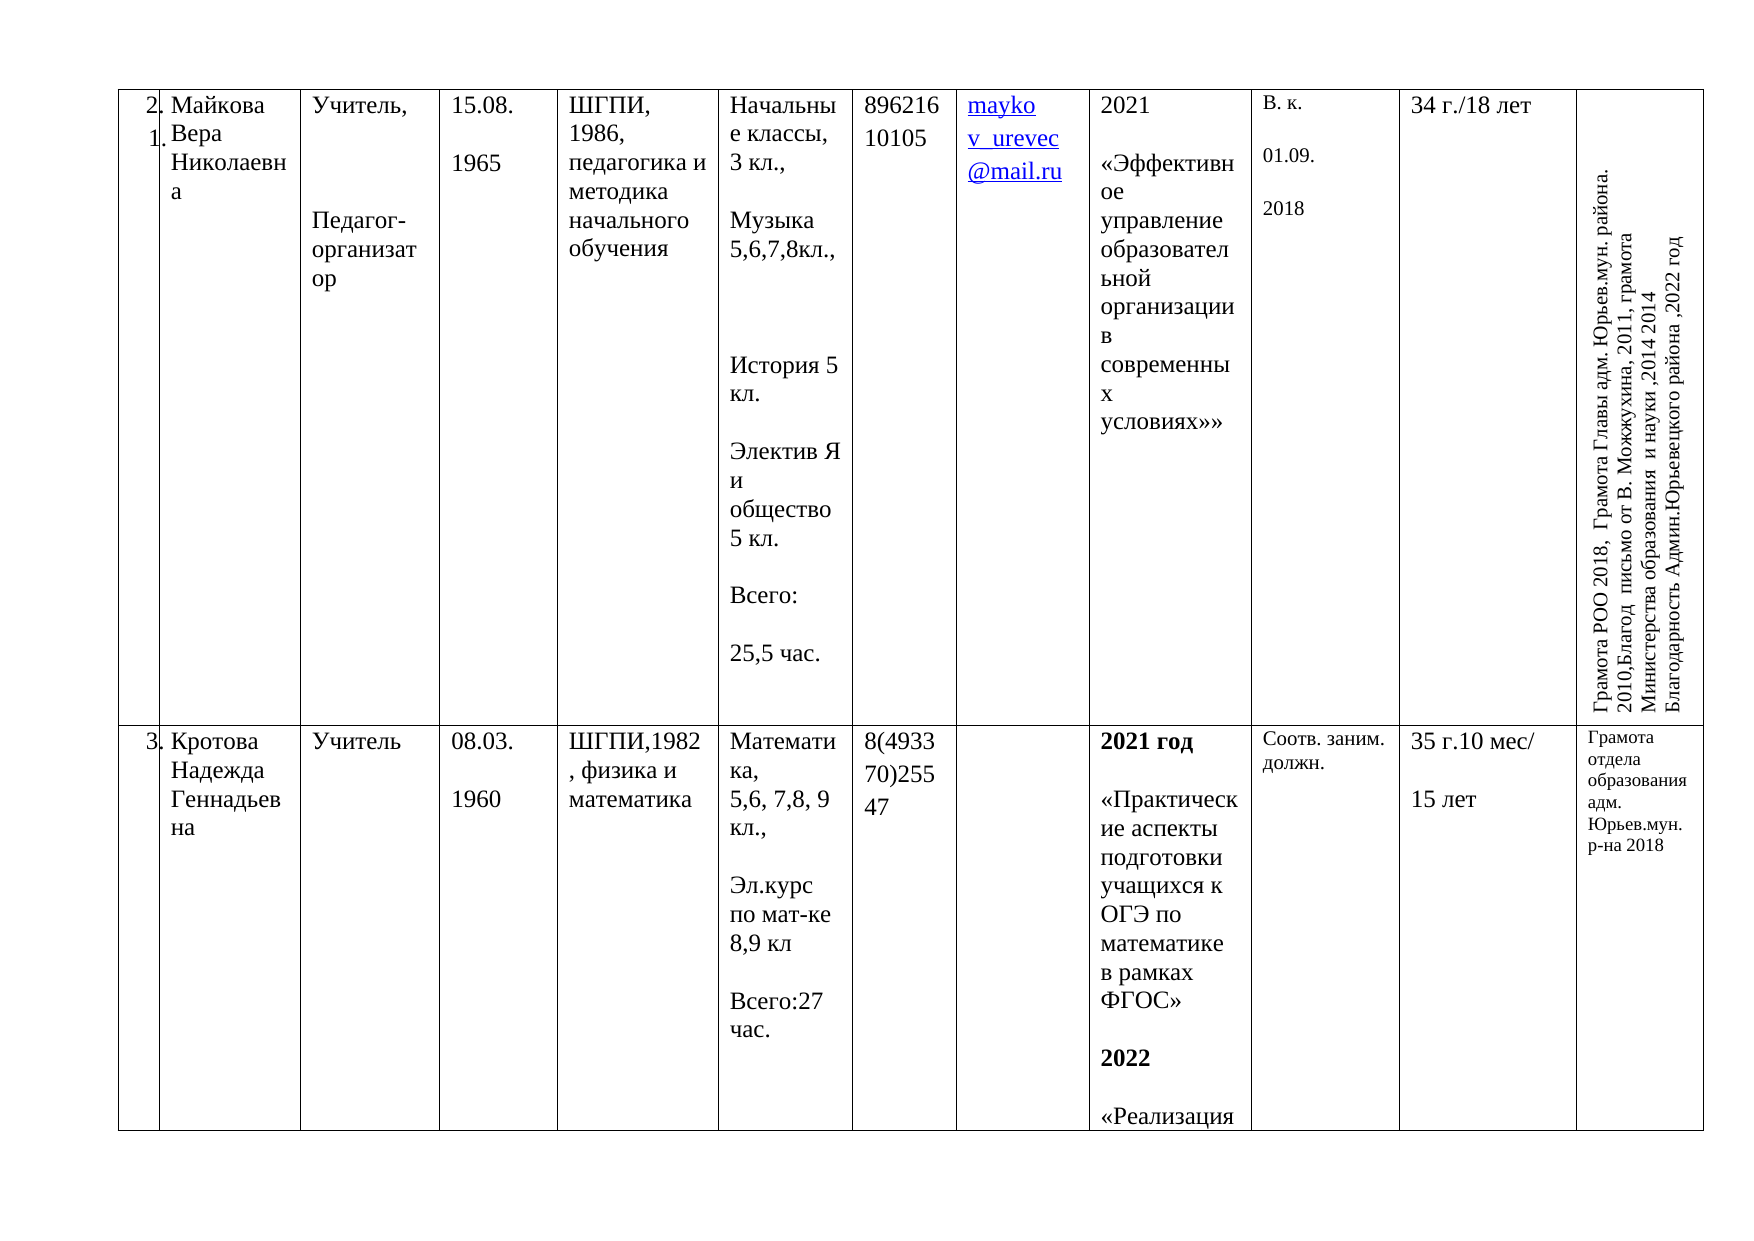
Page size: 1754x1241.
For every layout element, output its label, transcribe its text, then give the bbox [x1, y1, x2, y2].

table_cell 08.03. 1960 [440, 726, 557, 1130]
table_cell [1090, 726, 1251, 1130]
table_cell 34 г./18 лет [1400, 90, 1576, 725]
table_cell Майкова Вера Николаевна [160, 90, 300, 725]
table_cell 8(493370)25547 [853, 726, 956, 1130]
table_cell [1252, 726, 1399, 1130]
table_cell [1577, 726, 1703, 1130]
table_cell Учитель, Педагог-организатор [301, 90, 439, 725]
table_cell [558, 726, 718, 1130]
table_cell 35 г.10 мес/ 15 лет [1400, 726, 1576, 1130]
table_cell Начальные классы, 3 кл., Музыка 5,6,7,8кл., История 5 кл. Электив Я и общество 5 кл. Всего: 25,5 час. [719, 90, 852, 725]
table_cell 2021 «Эффективное управление образовательной организации в современных условиях»» [1090, 90, 1251, 725]
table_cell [160, 726, 300, 1130]
table_cell ШГПИ, 1986, педагогика и методика начального обучения [558, 90, 718, 725]
table_cell В. к. 01.09. 2018 [1252, 90, 1399, 725]
table_cell [957, 726, 1089, 1130]
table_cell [719, 726, 852, 1130]
table_cell Грамота РОО 2018, Грамота Главы адм. Юрьев.мун. района. 2010,Благод письмо от В. Можжухина, 2011, грамота Министерства образования и науки ,2014 2014 Благодарность Админ.Юрьевецкого района ,2022 год [1577, 90, 1703, 725]
table_cell Учитель [301, 726, 439, 1130]
table_cell 1. [119, 90, 159, 725]
table_cell 89621610105 [853, 90, 956, 725]
table_cell [119, 726, 159, 1130]
table_cell maykov_urevec@mail.ru [957, 90, 1089, 725]
table_cell 15.08. 1965 [440, 90, 557, 725]
